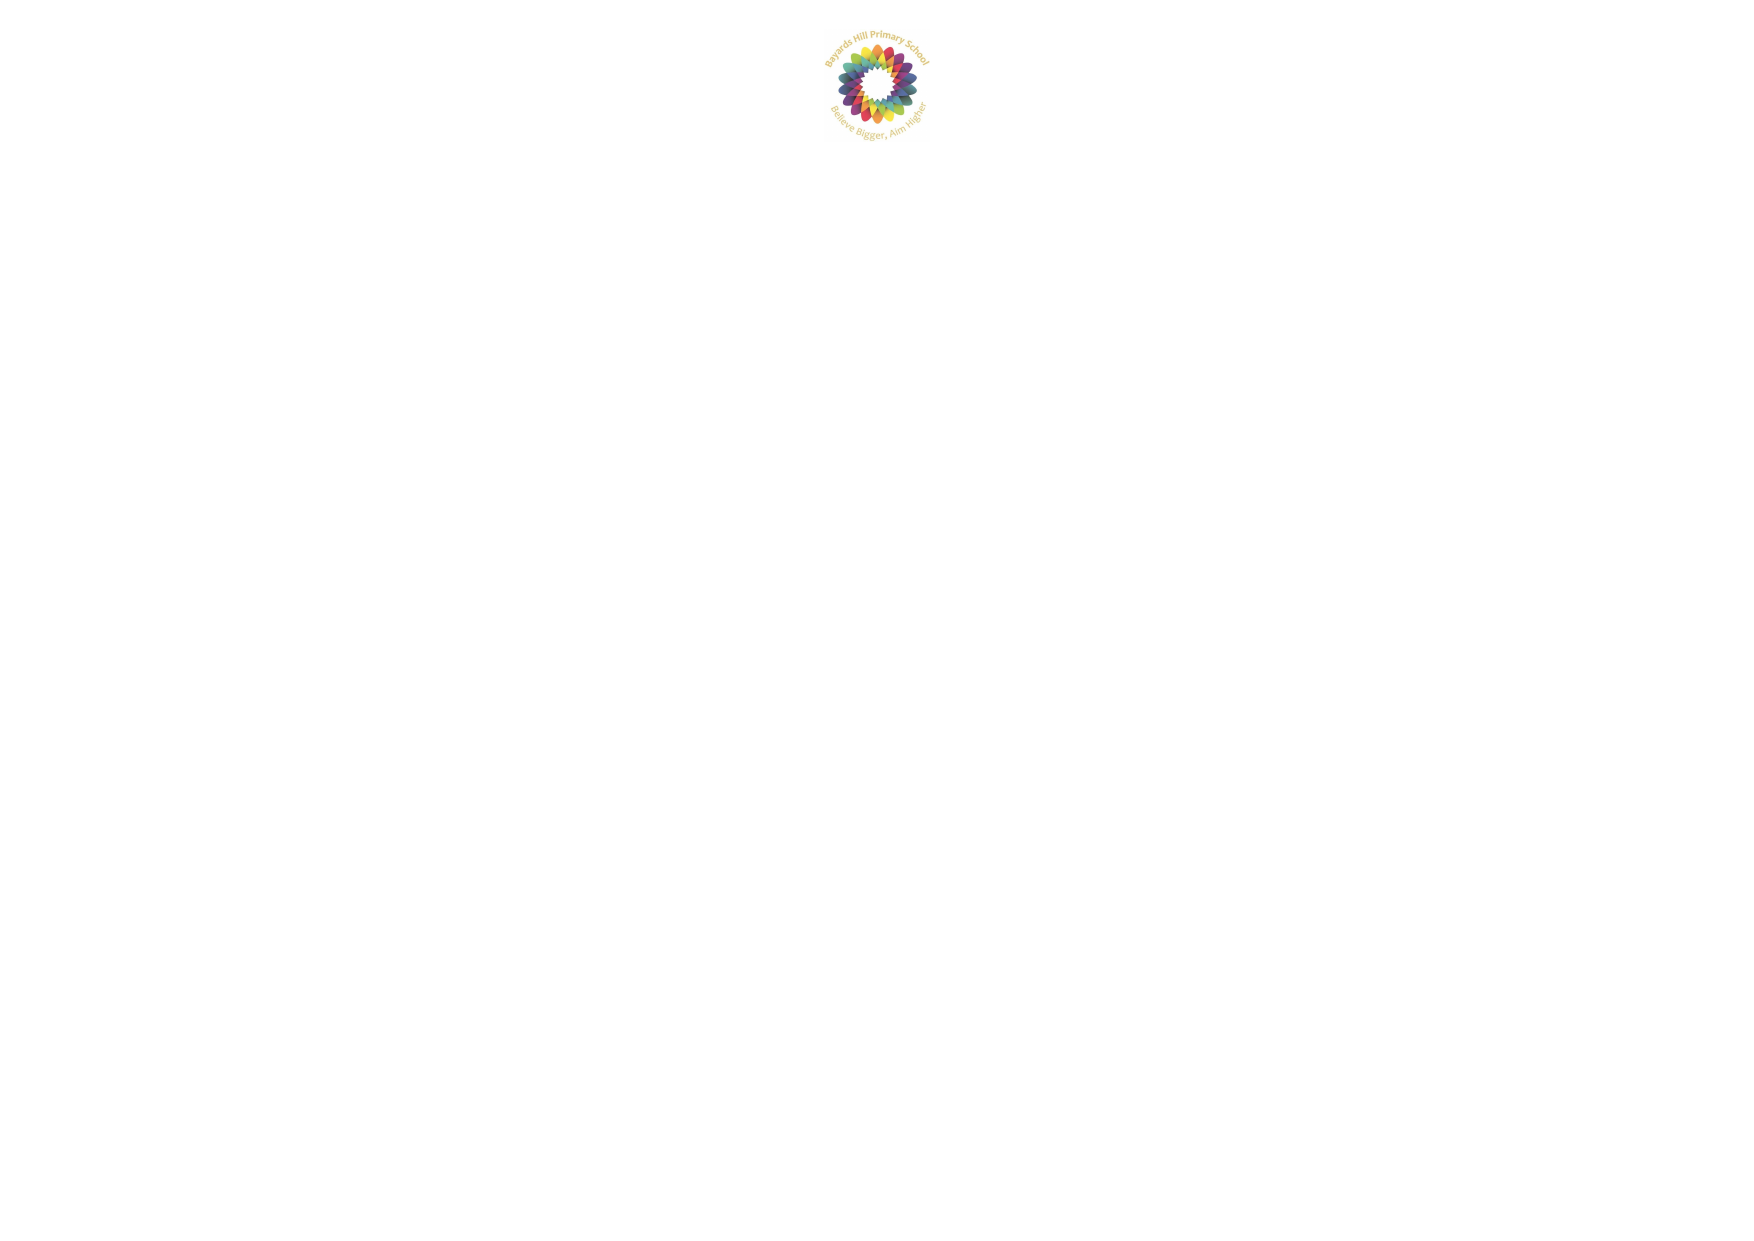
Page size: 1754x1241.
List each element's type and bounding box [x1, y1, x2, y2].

picture [823, 29, 931, 142]
